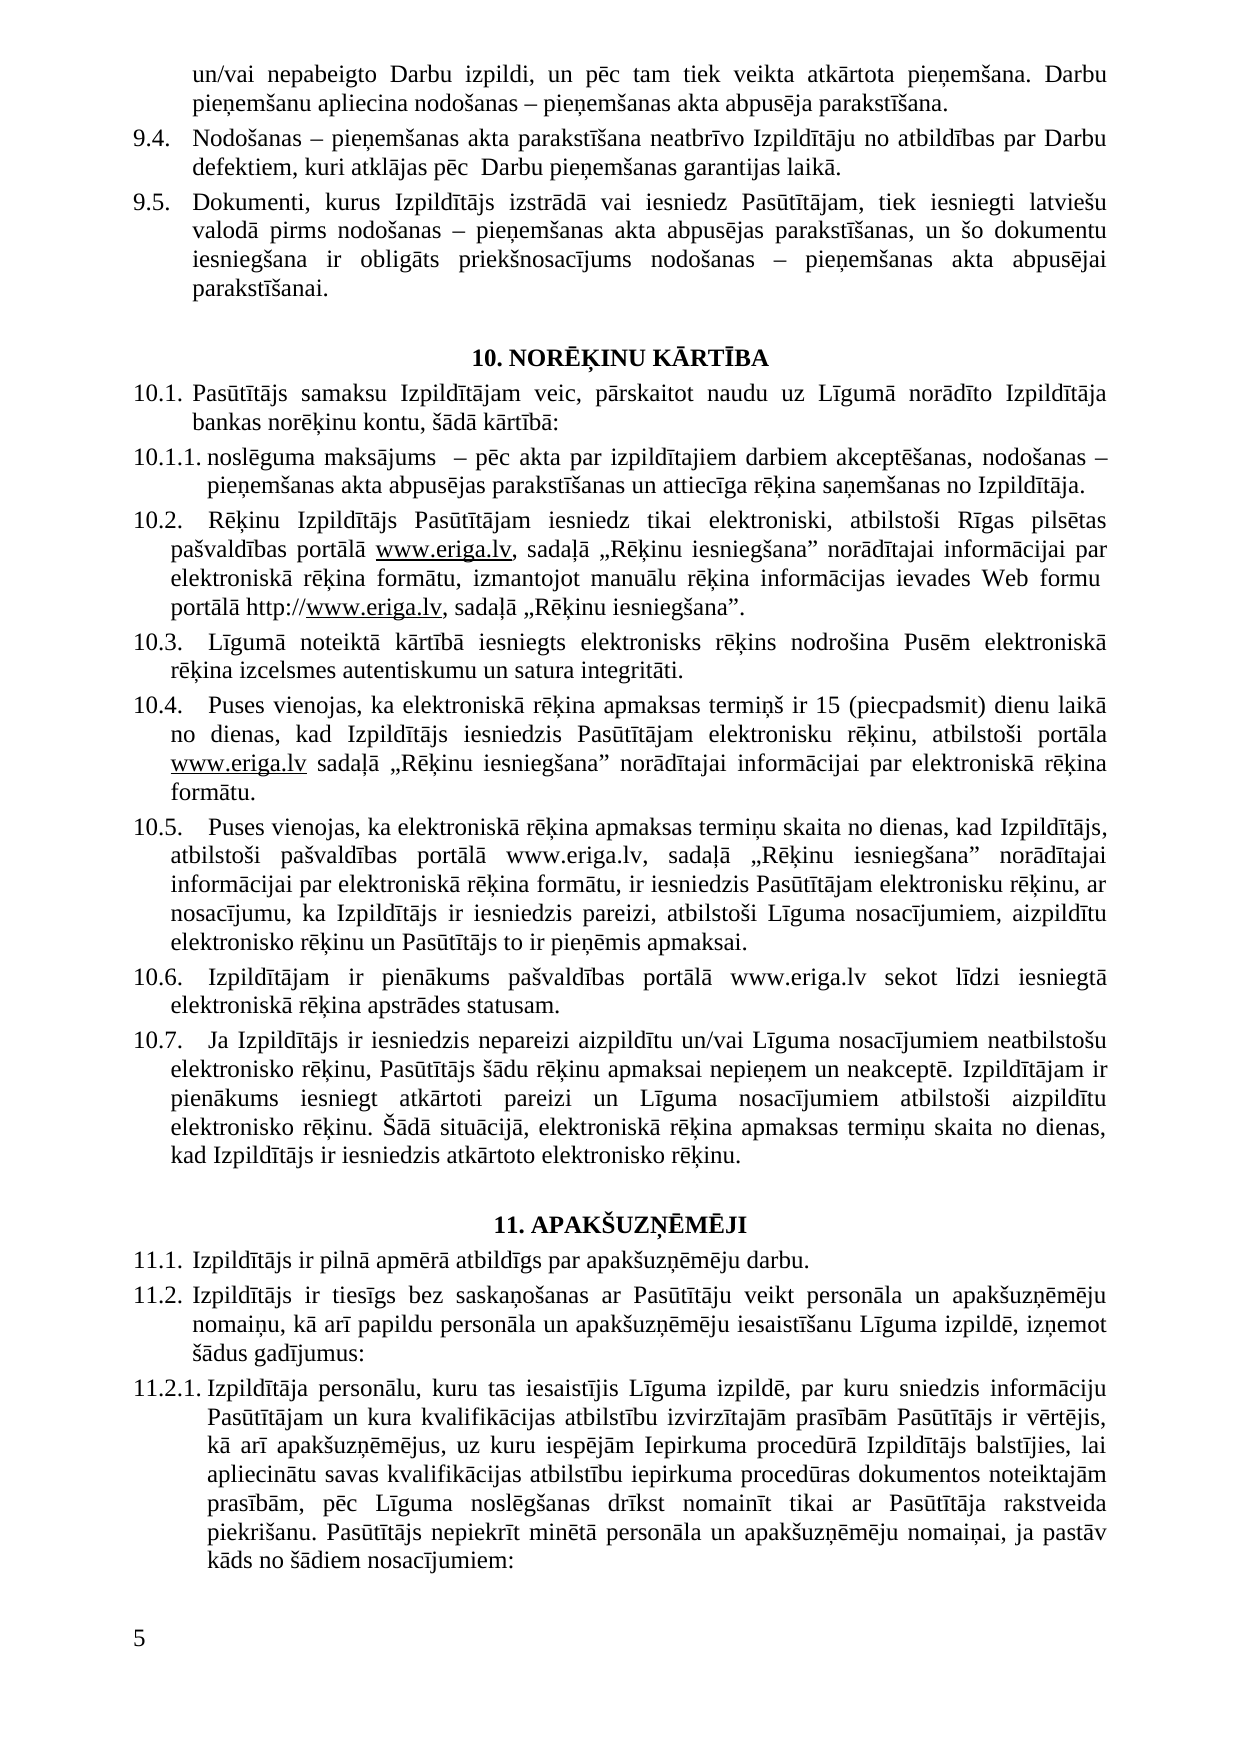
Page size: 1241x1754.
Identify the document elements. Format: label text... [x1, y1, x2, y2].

list Dokumenti, kurus Izpildītājs izstrādā vai iesniedz Pasūtītājam, tiek iesniegti latviešu valodā pirms nodošanas – pieņemšanas akta abpusējas parakstīšanas, un šo dokumentu iesniegšana ir obligāts priekšnosacījums nodošanas – pieņemšanas akta abpusējai parakstīšanai. [133, 187, 1108, 302]
list Izpildītājs ir tiesīgs bez saskaņošanas ar Pasūtītāju veikt personāla un apakšuzņēmēju nomaiņu, kā arī papildu personāla un apakšuzņēmēju iesaistīšanu Līguma izpildē, izņemot šādus gadījumus: [133, 1280, 1108, 1367]
list Puses vienojas, ka elektroniskā rēķina apmaksas termiņš ir 15 (piecpadsmit) dienu laikā no dienas, kad Izpildītājs iesniedzis Pasūtītājam elektronisku rēķinu, atbilstoši portāla www.eriga.lv sadaļā „Rēķinu iesniegšana” norādītajai informācijai par elektroniskā rēķina formātu. [133, 690, 1108, 805]
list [133, 59, 1108, 117]
list Izpildītājam ir pienākums pašvaldības portālā www.eriga.lv sekot līdzi iesniegtā elektroniskā rēķina apstrādes statusam. [133, 962, 1108, 1019]
list Rēķinu Izpildītājs Pasūtītājam iesniedz tikai elektroniski, atbilstoši Rīgas pilsētas pašvaldības portālā www.eriga.lv, sadaļā „Rēķinu iesniegšana” norādītajai informācijai par elektroniskā rēķina formātu, izmantojot manuālu rēķina informācijas ievades Web formu portālā http://www.eriga.lv, sadaļā „Rēķinu iesniegšana”. [133, 505, 1108, 620]
list Puses vienojas, ka elektroniskā rēķina apmaksas termiņu skaita no dienas, kad Izpildītājs, atbilstoši pašvaldības portālā www.eriga.lv, sadaļā „Rēķinu iesniegšana” norādītajai informācijai par elektroniskā rēķina formātu, ir iesniedzis Pasūtītājam elektronisku rēķinu, ar nosacījumu, ka Izpildītājs ir iesniedzis pareizi, atbilstoši Līguma nosacījumiem, aizpildītu elektronisko rēķinu un Pasūtītājs to ir pieņēmis apmaksai. [133, 812, 1108, 955]
list Ja Izpildītājs ir iesniedzis nepareizi aizpildītu un/vai Līguma nosacījumiem neatbilstošu elektronisko rēķinu, Pasūtītājs šādu rēķinu apmaksai nepieņem un neakceptē. Izpildītājam ir pienākums iesniegt atkārtoti pareizi un Līguma nosacījumiem atbilstoši aizpildītu elektronisko rēķinu. Šādā situācijā, elektroniskā rēķina apmaksas termiņu skaita no dienas, kad Izpildītājs ir iesniedzis atkārtoto elektronisko rēķinu. [133, 1025, 1108, 1169]
list Izpildītājs ir pilnā apmērā atbildīgs par apakšuzņēmēju darbu. [133, 1245, 1108, 1274]
list Līgumā noteiktā kārtībā iesniegts elektronisks rēķins nodrošina Pusēm elektroniskā rēķina izcelsmes autentiskumu un satura integritāti. [133, 627, 1108, 684]
list Pasūtītājs samaksu Izpildītājam veic, pārskaitot naudu uz Līgumā norādīto Izpildītāja bankas norēķinu kontu, šādā kārtībā: [133, 378, 1108, 435]
list NORĒĶINU KĀRTĪBA [133, 343, 1108, 372]
list Nodošanas – pieņemšanas akta parakstīšana neatbrīvo Izpildītāju no atbildības par Darbu defektiem, kuri atklājas pēc Darbu pieņemšanas garantijas laikā. [133, 123, 1108, 180]
list Izpildītāja personālu, kuru tas iesaistījis Līguma izpildē, par kuru sniedzis informāciju Pasūtītājam un kura kvalifikācijas atbilstību izvirzītajām prasībām Pasūtītājs ir vērtējis, kā arī apakšuzņēmējus, uz kuru iespējām Iepirkuma procedūrā Izpildītājs balstījies, lai apliecinātu savas kvalifikācijas atbilstību iepirkuma procedūras dokumentos noteiktajām prasībām, pēc Līguma noslēgšanas drīkst nomainīt tikai ar Pasūtītāja rakstveida piekrišanu. Pasūtītājs nepiekrīt minētā personāla un apakšuzņēmēju nomaiņai, ja pastāv kāds no šādiem nosacījumiem: [133, 1373, 1108, 1574]
list noslēguma maksājums – pēc akta par izpildītajiem darbiem akceptēšanas, nodošanas – pieņemšanas akta abpusējas parakstīšanas un attiecīga rēķina saņemšanas no Izpildītāja. [133, 442, 1108, 499]
list APAKŠUZŅĒMĒJI [133, 1210, 1108, 1239]
